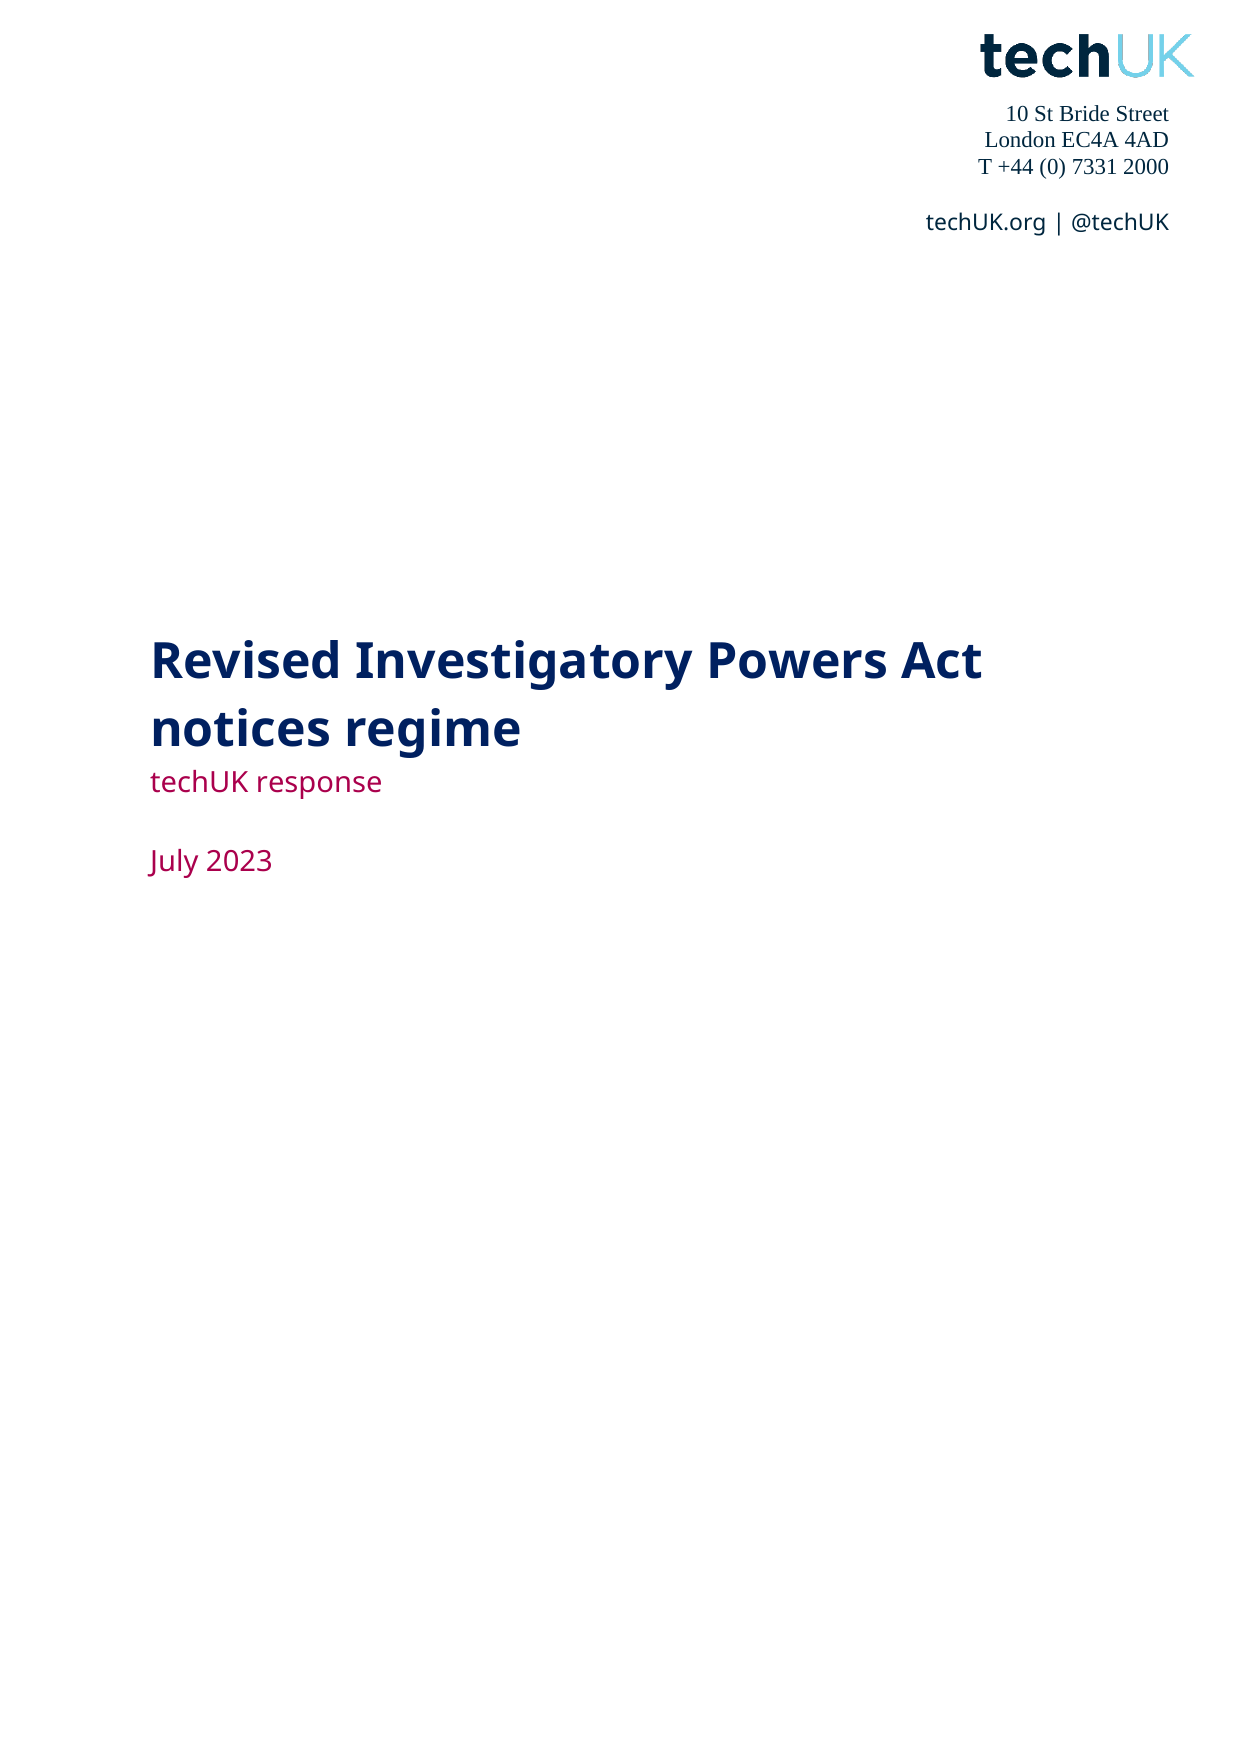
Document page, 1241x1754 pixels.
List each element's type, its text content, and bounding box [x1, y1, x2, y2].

text July 2023 [150, 840, 1090, 880]
picture [898, 0, 1241, 159]
text Revised Investigatory Powers Act notices regime [150, 625, 1090, 761]
text techUK response [150, 761, 1090, 801]
